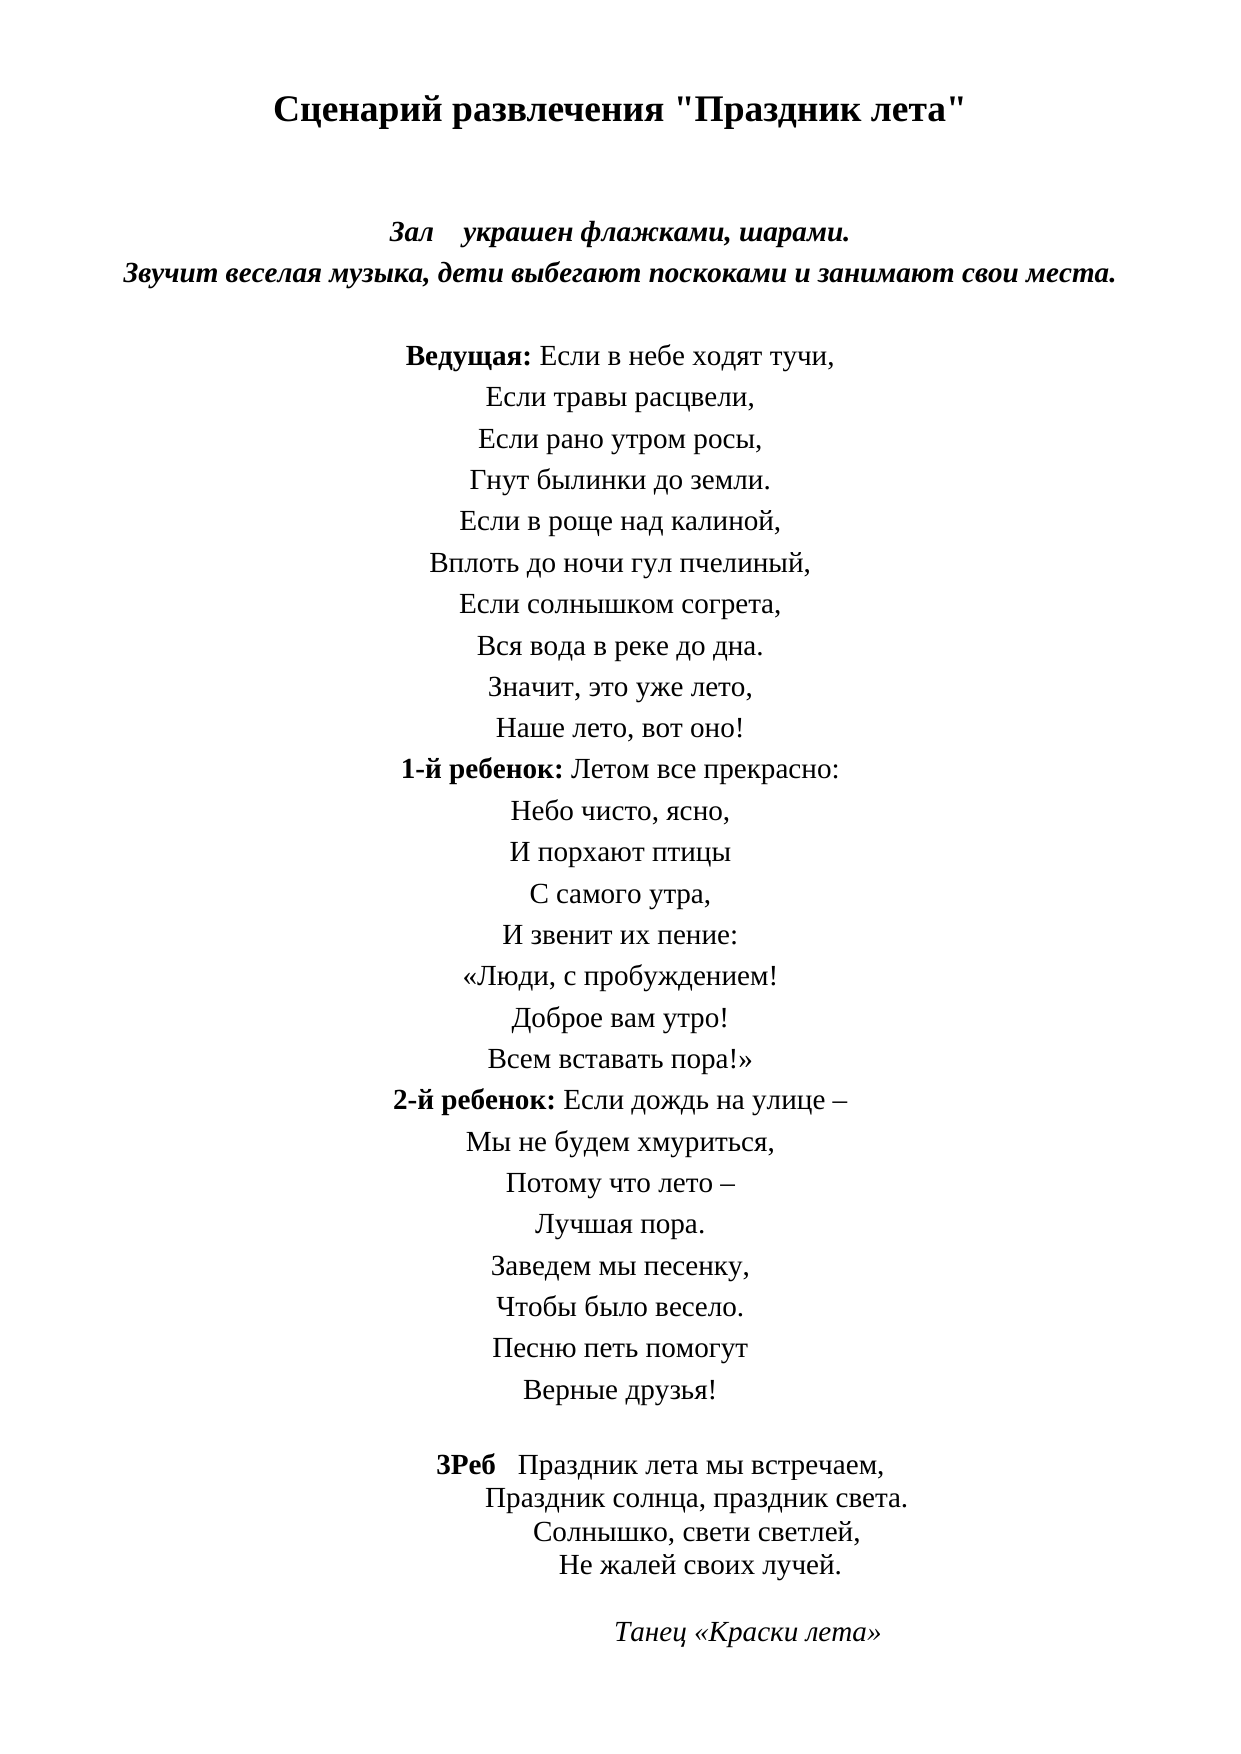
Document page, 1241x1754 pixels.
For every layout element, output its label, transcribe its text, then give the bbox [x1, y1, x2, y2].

text И порхают птицы [89, 834, 1152, 868]
text 1-й ребенок: Летом все прекрасно: [89, 752, 1152, 785]
text Потому что лето – [89, 1165, 1152, 1199]
text Если солнышком согрета, [89, 586, 1152, 620]
text Всем вставать пора!» [89, 1041, 1152, 1075]
text Значит, это уже лето, [89, 669, 1152, 702]
text Доброе вам утро! [89, 1000, 1152, 1033]
text Небо чисто, ясно, [89, 793, 1152, 827]
text Чтобы было весело. [89, 1289, 1152, 1323]
text 2-й ребенок: Если дождь на улице – [89, 1082, 1152, 1116]
text «Люди, с пробуждением! [89, 958, 1152, 992]
text С самого утра, [89, 876, 1152, 909]
text Верные друзья! [89, 1372, 1152, 1406]
text Заведем мы песенку, [89, 1248, 1152, 1281]
text Лучшая пора. [89, 1207, 1152, 1240]
text Гнут былинки до земли. [89, 462, 1152, 496]
text Наше лето, вот оно! [89, 710, 1152, 744]
text Ведущая: Если в небе ходят тучи, [89, 338, 1152, 372]
text Зал украшен флажками, шарами. [89, 214, 1152, 248]
text Вся вода в реке до дна. [89, 628, 1152, 661]
text 3Реб Праздник лета мы встречаем, Праздник солнца, праздник света. Солнышко, свети светлей, Не жалей своих лучей. [89, 1413, 1152, 1581]
text Танец «Краски лета» [89, 1581, 1152, 1648]
text Если в роще над калиной, [89, 503, 1152, 537]
text Вплоть до ночи гул пчелиный, [89, 545, 1152, 578]
text Звучит веселая музыка, дети выбегают поскоками и занимают свои места. [89, 255, 1152, 289]
text Если рано утром росы, [89, 421, 1152, 454]
text Мы не будем хмуриться, [89, 1124, 1152, 1157]
text Песню петь помогут [89, 1331, 1152, 1364]
text Если травы расцвели, [89, 379, 1152, 413]
text И звенит их пение: [89, 917, 1152, 951]
text Сценарий развлечения "Праздник лета" [89, 83, 1152, 129]
